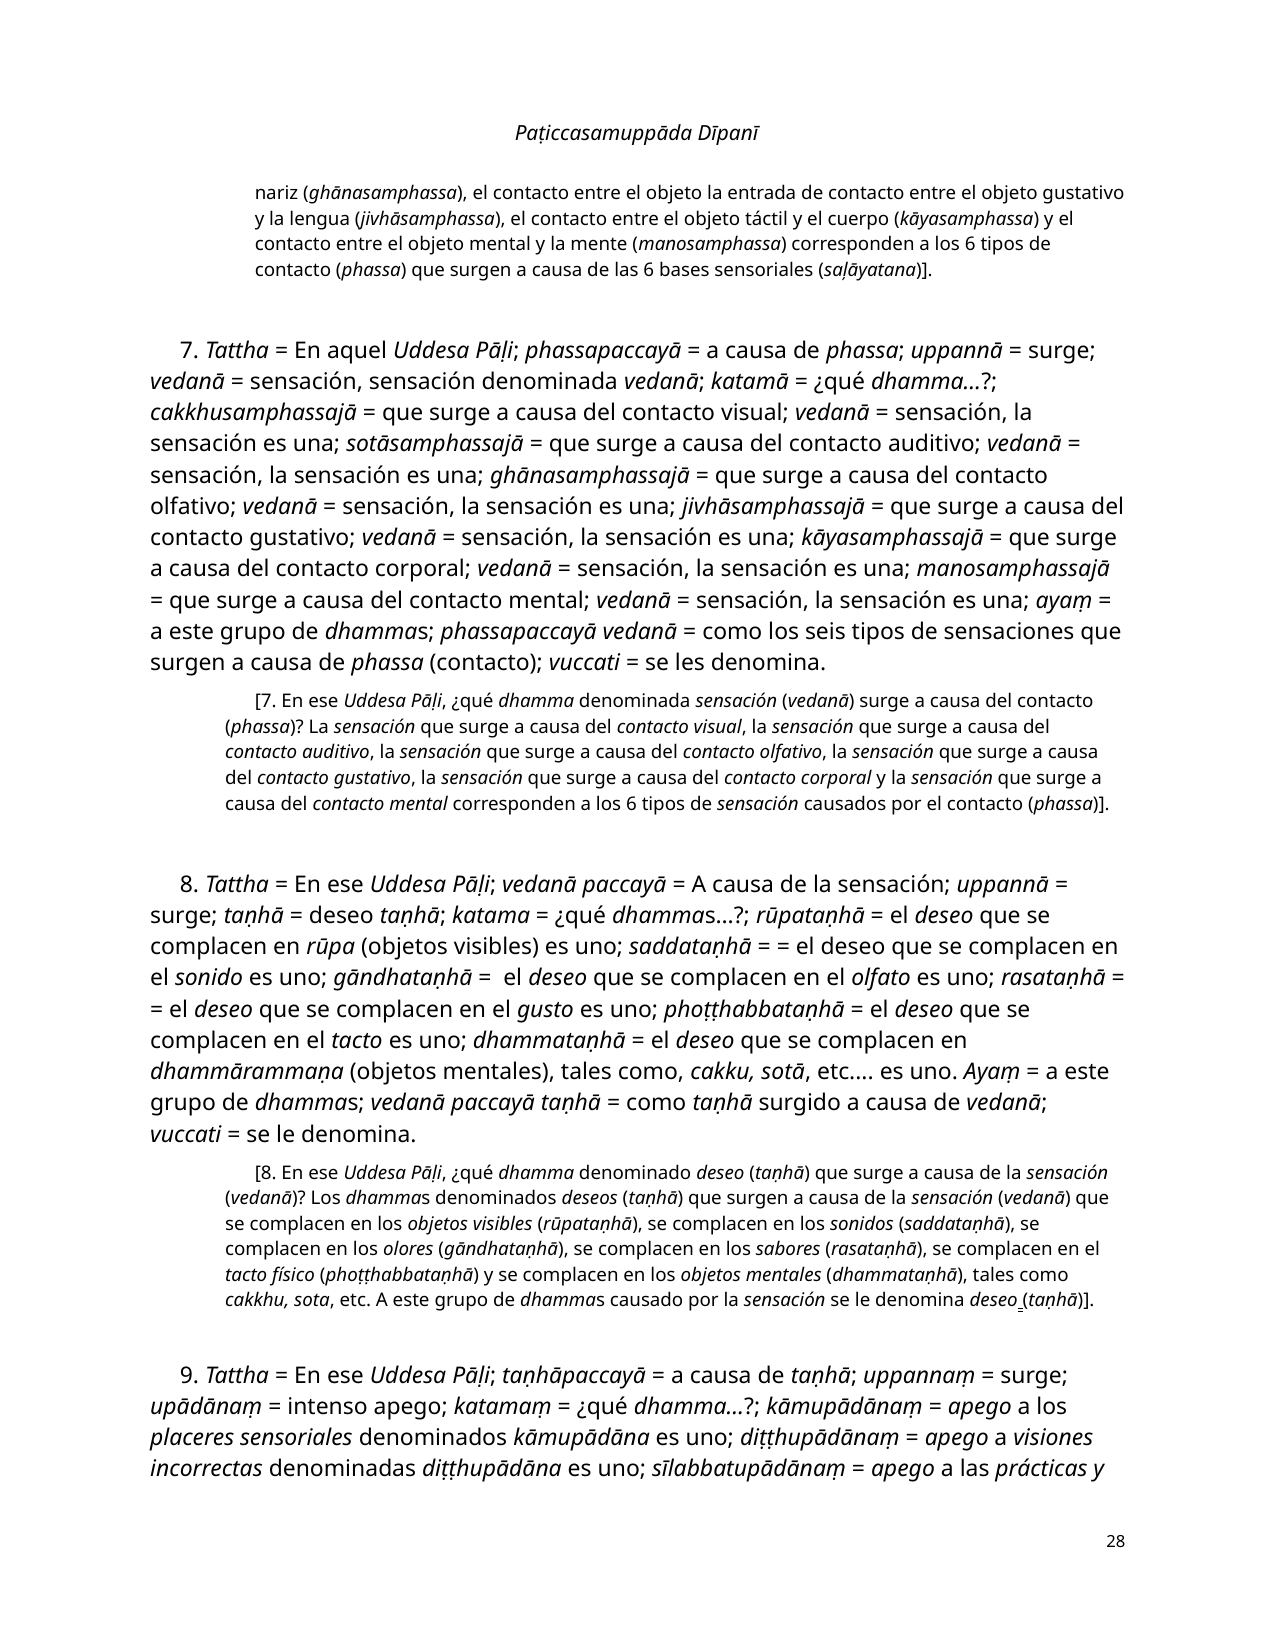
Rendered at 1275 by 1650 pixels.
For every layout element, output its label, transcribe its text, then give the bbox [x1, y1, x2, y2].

text 7. Tattha = En aquel Uddesa Pāḷi; phassapaccayā = a causa de phassa; uppannā = surge; vedanā = sensación, sensación denominada vedanā; katamā = ¿qué dhamma…?; cakkhusamphassajā = que surge a causa del contacto visual; vedanā = sensación, la sensación es una; sotāsamphassajā = que surge a causa del contacto auditivo; vedanā = sensación, la sensación es una; ghānasamphassajā = que surge a causa del contacto olfativo; vedanā = sensación, la sensación es una; jivhāsamphassajā = que surge a causa del contacto gustativo; vedanā = sensación, la sensación es una; kāyasamphassajā = que surge a causa del contacto corporal; vedanā = sensación, la sensación es una; manosamphassajā = que surge a causa del contacto mental; vedanā = sensación, la sensación es una; ayaṃ = a este grupo de dhammas; phassapaccayā vedanā = como los seis tipos de sensaciones que surgen a causa de phassa (contacto); vuccati = se les denomina. [150, 334, 1125, 677]
text 8. Tattha = En ese Uddesa Pāḷi; vedanā paccayā = A causa de la sensación; uppannā = surge; taṇhā = deseo taṇhā; katama = ¿qué dhammas…?; rūpataṇhā = el deseo que se complacen en rūpa (objetos visibles) es uno; saddataṇhā = = el deseo que se complacen en el sonido es uno; gāndhataṇhā = el deseo que se complacen en el olfato es uno; rasataṇhā = = el deseo que se complacen en el gusto es uno; phoṭṭhabbataṇhā = el deseo que se complacen en el tacto es uno; dhammataṇhā = el deseo que se complacen en dhammārammaṇa (objetos mentales), tales como, cakku, sotā, etc.... es uno. Ayaṃ = a este grupo de dhammas; vedanā paccayā taṇhā = como taṇhā surgido a causa de vedanā; vuccati = se le denomina. [150, 867, 1125, 1149]
text [7. En ese Uddesa Pāḷi, ¿qué dhamma denominada sensación (vedanā) surge a causa del contacto (phassa)? La sensación que surge a causa del contacto visual, la sensación que surge a causa del contacto auditivo, la sensación que surge a causa del contacto olfativo, la sensación que surge a causa del contacto gustativo, la sensación que surge a causa del contacto corporal y la sensación que surge a causa del contacto mental corresponden a los 6 tipos de sensación causados por el contacto (phassa)]. [225, 688, 1125, 815]
text [8. En ese Uddesa Pāḷi, ¿qué dhamma denominado deseo (taṇhā) que surge a causa de la sensación (vedanā)? Los dhammas denominados deseos (taṇhā) que surgen a causa de la sensación (vedanā) que se complacen en los objetos visibles (rūpataṇhā), se complacen en los sonidos (saddataṇhā), se complacen en los olores (gāndhataṇhā), se complacen en los sabores (rasataṇhā), se complacen en el tacto físico (phoṭṭhabbataṇhā) y se complacen en los objetos mentales (dhammataṇhā), tales como cakkhu, sota, etc. A este grupo de dhammas causado por la sensación se le denomina deseo (taṇhā)]. [225, 1159, 1125, 1312]
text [150, 1359, 1125, 1484]
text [254, 179, 1125, 282]
